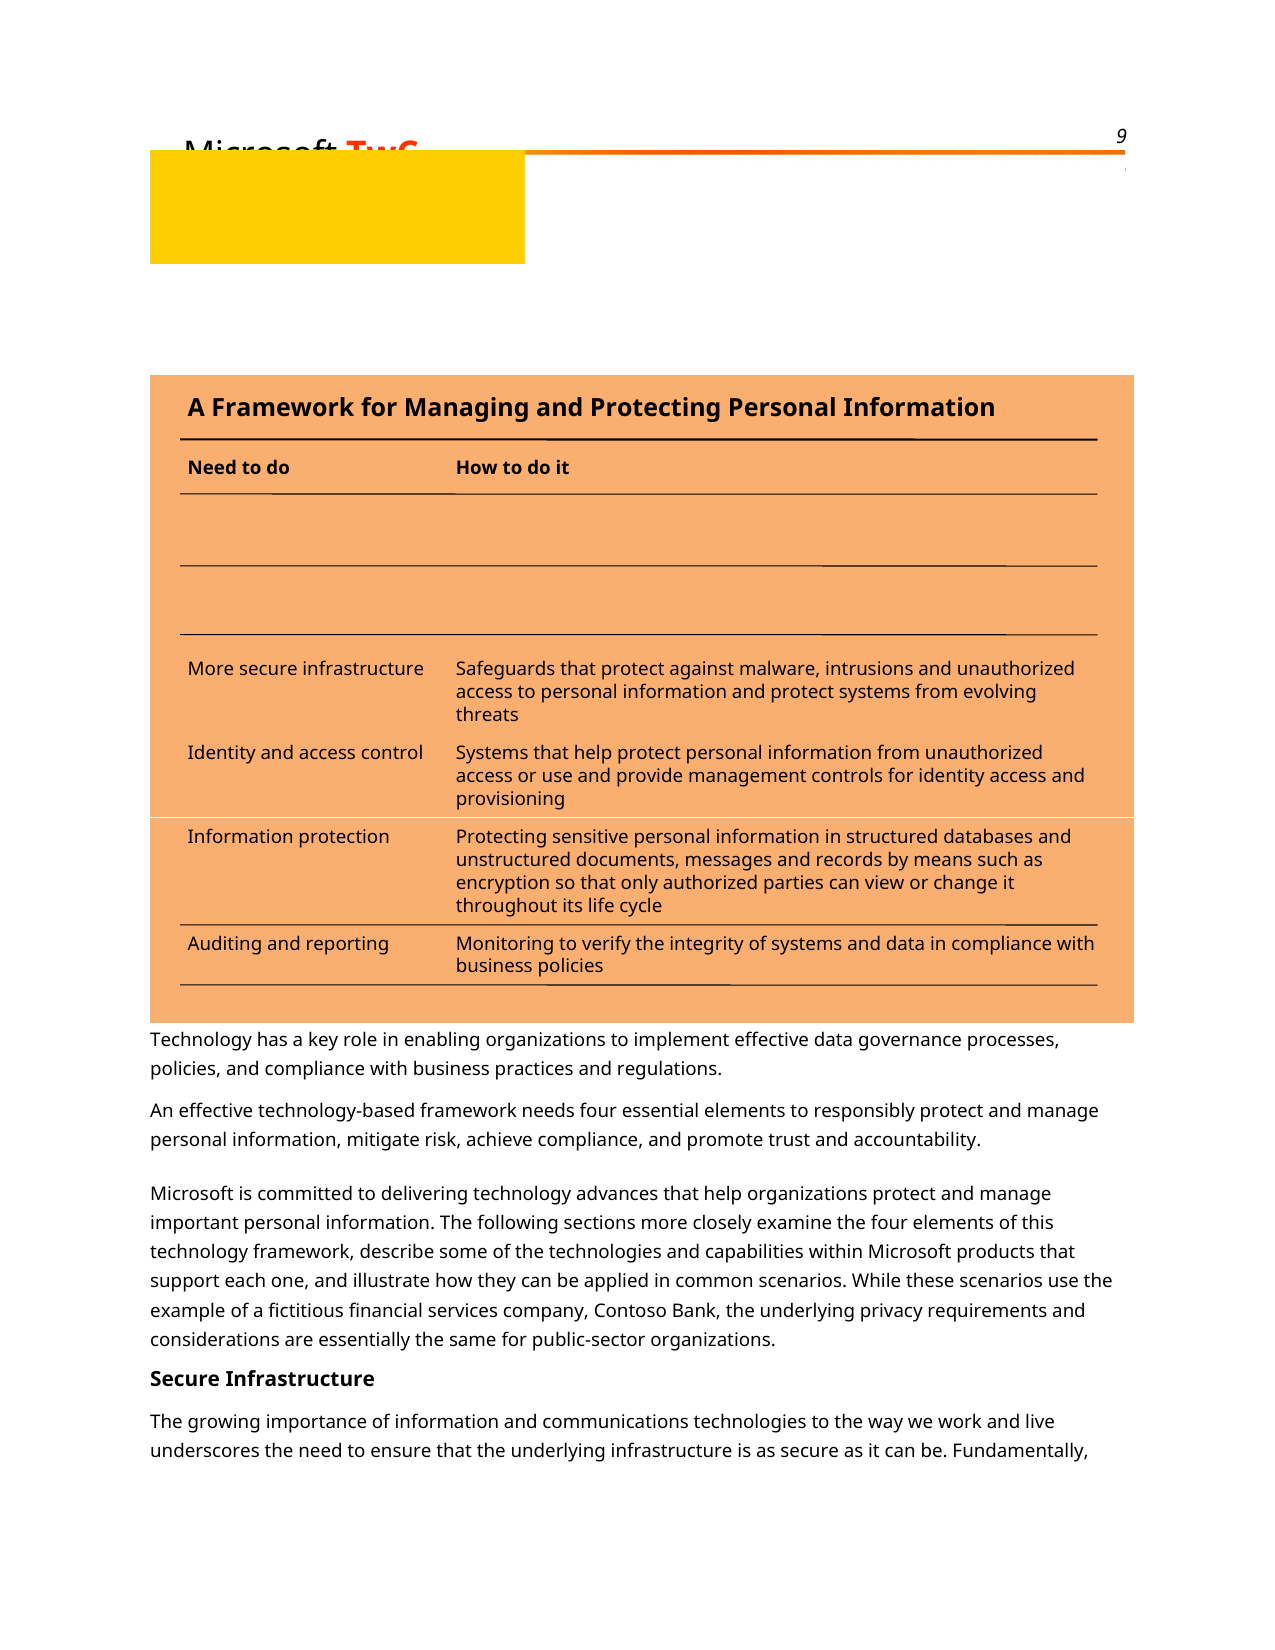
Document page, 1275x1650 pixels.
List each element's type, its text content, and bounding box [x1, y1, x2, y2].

text An effective technology-based framework needs four essential elements to responsibly protect and manage personal information, mitigate risk, achieve compliance, and promote trust and accountability. [150, 1094, 1125, 1152]
table_cell Systems that help protect personal information from unauthorized access or use and provide management controls for identity access and provisioning [441, 734, 1134, 817]
table_cell Information protection [150, 818, 441, 924]
text Microsoft is committed to delivering technology advances that help organizations protect and manage important personal information. The following sections more closely examine the four elements of this technology framework, describe some of the technologies and capabilities within Microsoft products that support each one, and illustrate how they can be applied in common scenarios. While these scenarios use the example of a fictitious financial services company, Contoso Bank, the underlying privacy requirements and considerations are essentially the same for public-sector organizations. [150, 1177, 1125, 1352]
text Technology has a key role in enabling organizations to implement effective data governance processes, policies, and compliance with business practices and regulations. [150, 1023, 1125, 1081]
table_cell How to do it [441, 439, 1134, 650]
table_cell [441, 985, 1134, 1023]
table_cell Protecting sensitive personal information in structured databases and unstructured documents, messages and records by means such as encryption so that only authorized parties can view or change it throughout its life cycle [441, 818, 1134, 924]
table_cell [150, 985, 441, 1023]
table_header A Framework for Managing and Protecting Personal Information [150, 375, 1134, 439]
table_cell Need to do [150, 439, 441, 650]
table_cell More secure infrastructure [150, 650, 441, 734]
table_cell Auditing and reporting [150, 924, 441, 985]
table_cell Safeguards that protect against malware, intrusions and unauthorized access to personal information and protect systems from evolving threats [441, 650, 1134, 734]
text Secure Infrastructure [150, 1364, 1125, 1393]
picture [150, 150, 1125, 264]
table_cell Identity and access control [150, 734, 441, 817]
table_cell Monitoring to verify the integrity of systems and data in compliance with business policies [441, 924, 1134, 985]
